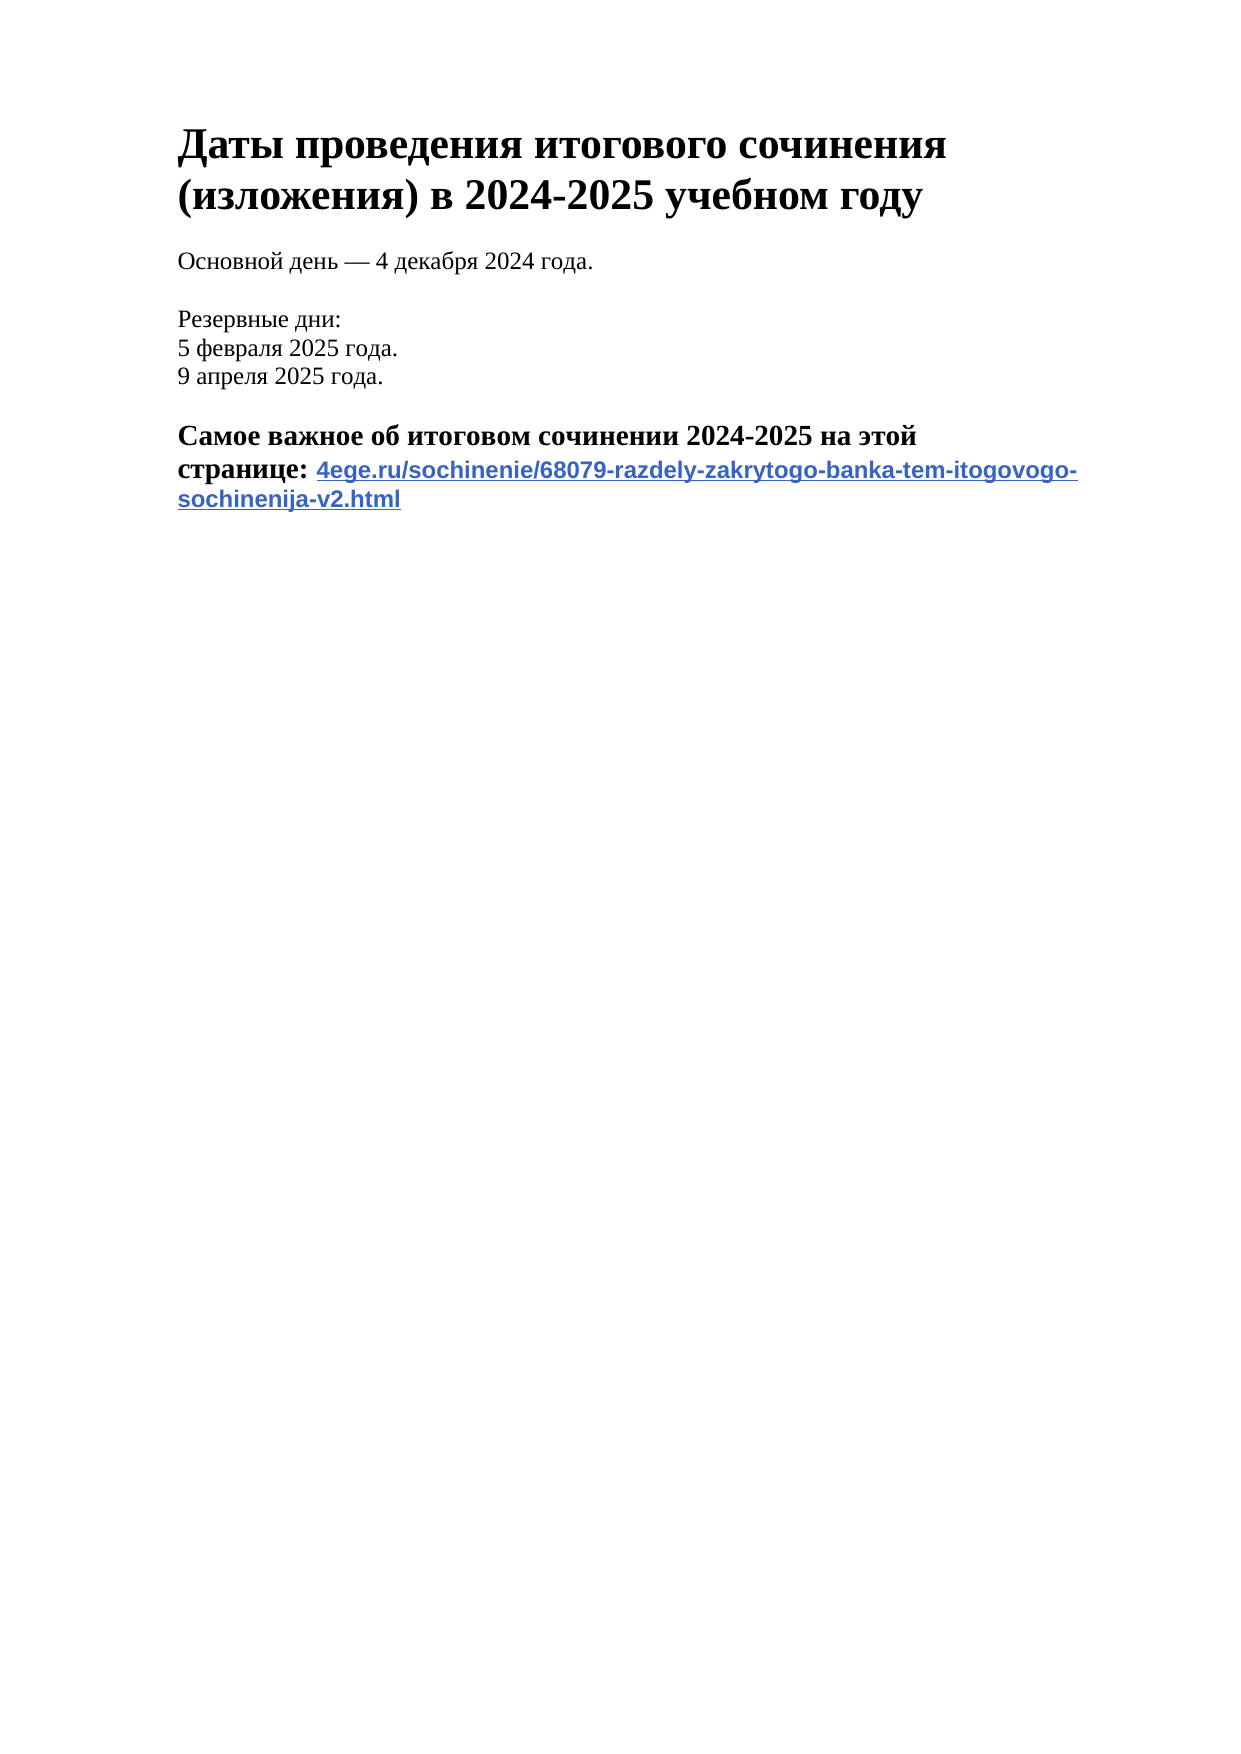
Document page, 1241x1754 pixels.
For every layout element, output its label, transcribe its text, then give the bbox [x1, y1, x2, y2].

text Даты проведения итогового сочинения (изложения) в 2024-2025 учебном году [177, 118, 1152, 219]
text Основной день — 4 декабря 2024 года. Резервные дни: 5 февраля 2025 года. 9 апреля 2025 года. Самое важное об итоговом сочинении 2024-2025 на этой странице: 4ege.ru/sochinenie/68079-razdely-zakrytogo-banka-tem-itogovogo-sochinenija-v2.html [177, 246, 1152, 512]
